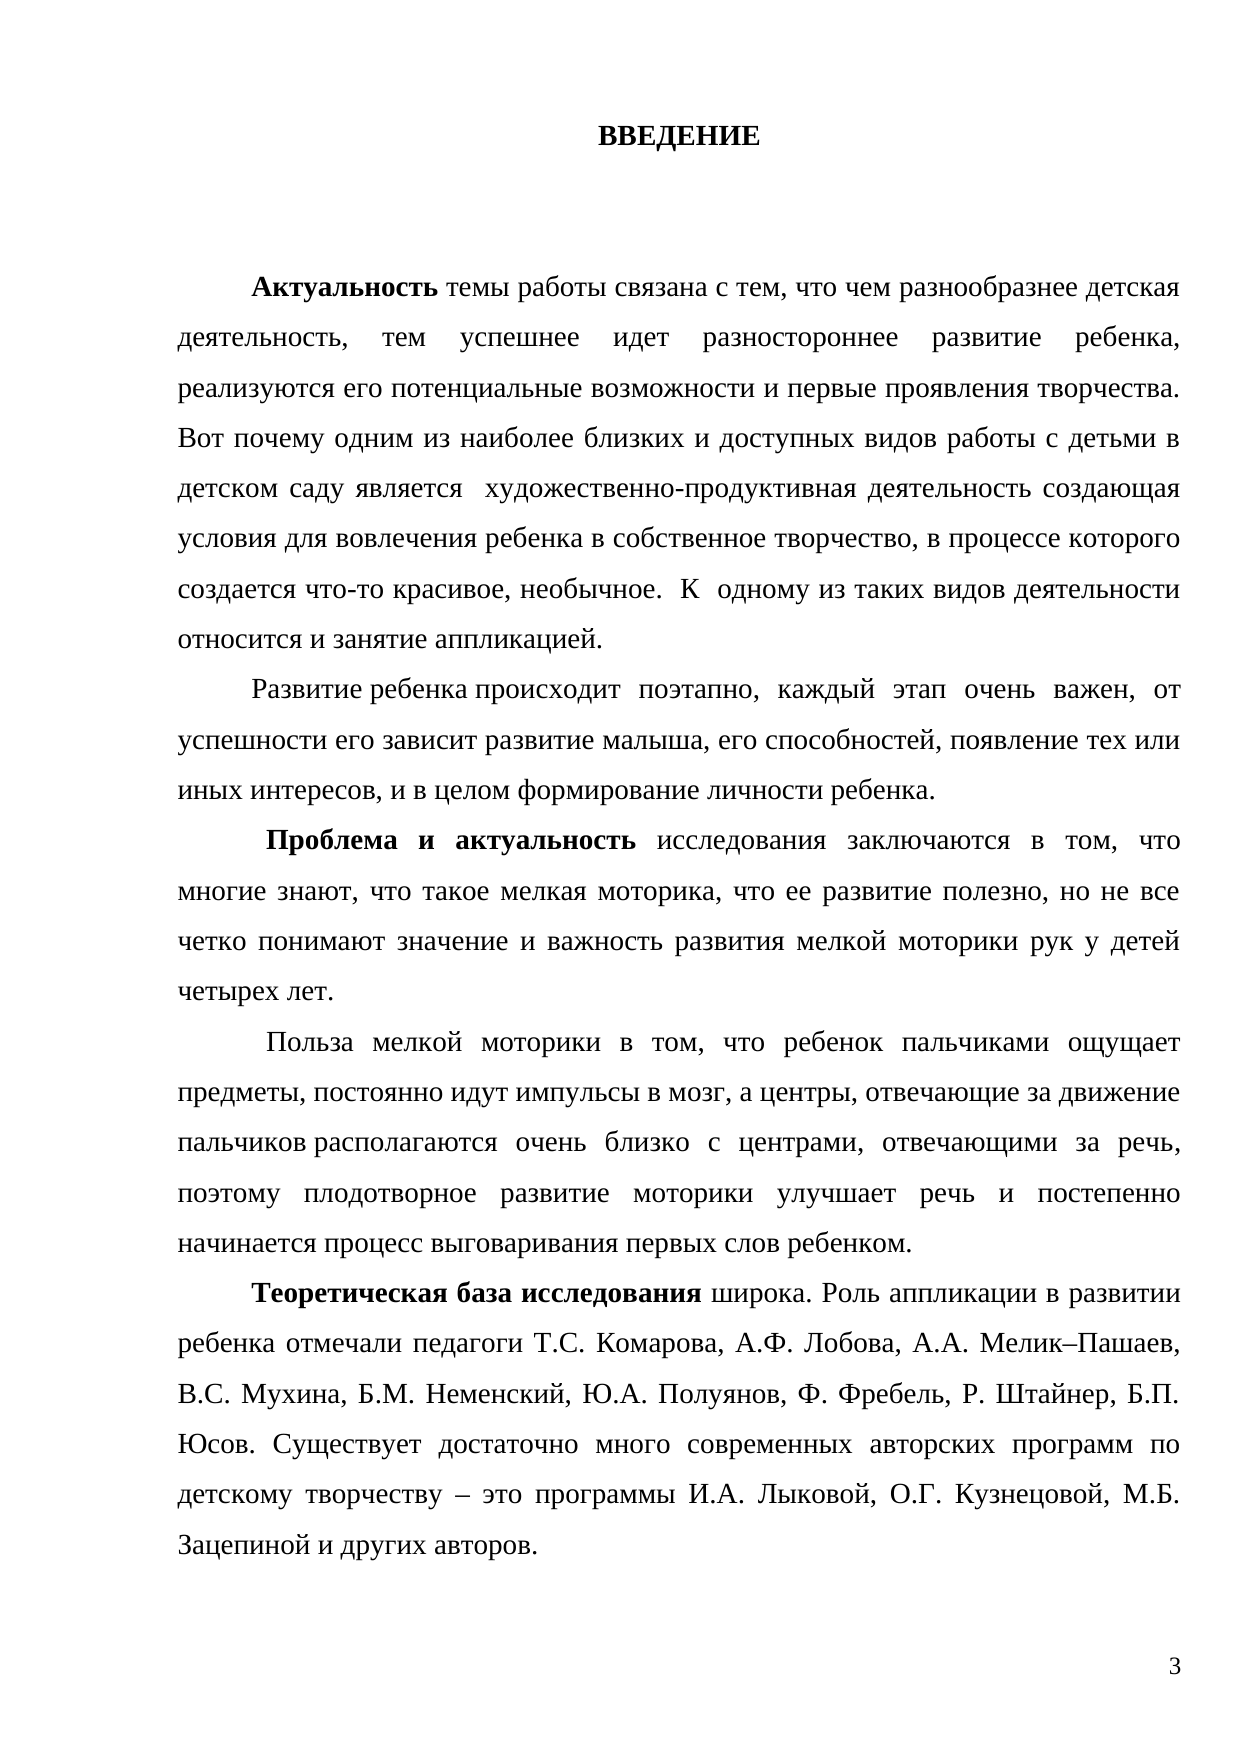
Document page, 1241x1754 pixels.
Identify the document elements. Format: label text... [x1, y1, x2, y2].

text ВВЕДЕНИЕ [177, 118, 1181, 152]
text Актуальность темы работы связана с тем, что чем разнообразнее детская деятельность, тем успешнее идет разностороннее развитие ребенка, реализуются его потенциальные возможности и первые проявления творчества. Вот почему одним из наиболее близких и доступных видов работы с детьми в детском саду является художественно-продуктивная деятельность создающая условия для вовлечения ребенка в собственное творчество, в процессе которого создается что-то красивое, необычное. К одному из таких видов деятельности относится и занятие аппликацией. [177, 269, 1181, 655]
text Развитие ребенка происходит поэтапно, каждый этап очень важен, от успешности его зависит развитие малыша, его способностей, появление тех или иных интересов, и в целом формирование личности ребенка. [177, 672, 1181, 806]
text Проблема и актуальность исследования заключаются в том, что многие знают, что такое мелкая моторика, что ее развитие полезно, но не все четко понимают значение и важность развития мелкой моторики рук у детей четырех лет. [177, 822, 1181, 1007]
text Польза мелкой моторики в том, что ребенок пальчиками ощущает предметы, постоянно идут импульсы в мозг, а центры, отвечающие за движение пальчиков располагаются очень близко с центрами, отвечающими за речь, поэтому плодотворное развитие моторики улучшает речь и постепенно начинается процесс выговаривания первых слов ребенком. [177, 1024, 1181, 1258]
text Теоретическая база исследования широка. Роль аппликации в развитии ребенка отмечали педагоги Т.С. Комарова, А.Ф. Лобова, А.А. Мелик–Пашаев, В.С. Мухина, Б.М. Неменский, Ю.А. Полуянов, Ф. Фребель, Р. Штайнер, Б.П. Юсов. Существует достаточно много современных авторских программ по детскому творчеству – это программы И.А. Лыковой, О.Г. Кузнецовой, М.Б. Зацепиной и других авторов. [177, 1275, 1181, 1560]
